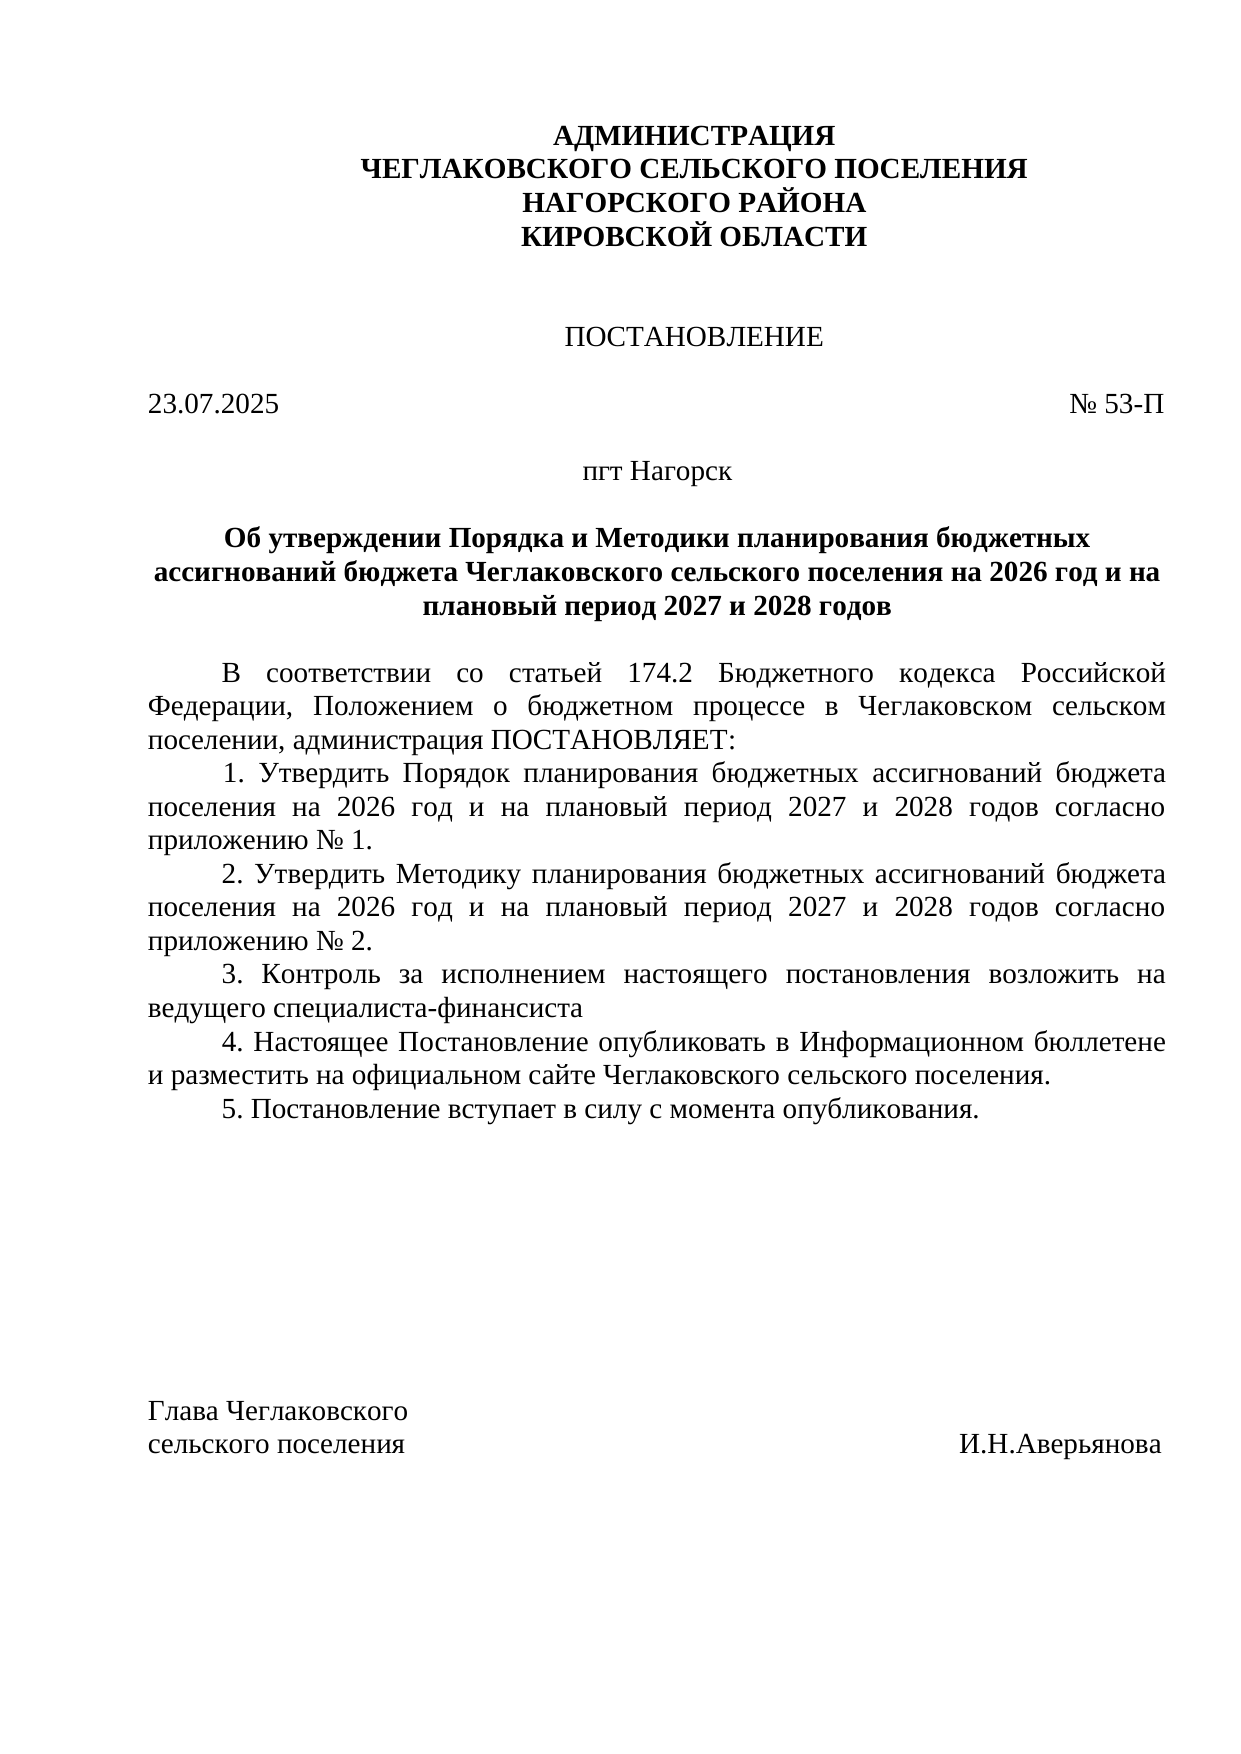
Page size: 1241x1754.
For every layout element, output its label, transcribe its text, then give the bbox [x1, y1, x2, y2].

text пгт Нагорск [148, 453, 1167, 487]
text КИРОВСКОЙ ОБЛАСТИ [148, 219, 1167, 252]
text 2. Утвердить Методику планирования бюджетных ассигнований бюджета поселения на 2026 год и на плановый период 2027 и 2028 годов согласно приложению № 2. [148, 856, 1167, 957]
text сельского поселения И.Н.Аверьянова [148, 1426, 1167, 1460]
text 4. Настоящее Постановление опубликовать в Информационном бюллетене и разместить на официальном сайте Чеглаковского сельского поселения. [148, 1024, 1167, 1091]
text АДМИНИСТРАЦИЯ [148, 118, 1167, 152]
text 5. Постановление вступает в силу с момента опубликования. [148, 1091, 1167, 1124]
text В соответствии со статьей 174.2 Бюджетного кодекса Российской Федерации, Положением о бюджетном процессе в Чеглаковском сельском поселении, администрация ПОСТАНОВЛЯЕТ: [148, 655, 1167, 755]
text ПОСТАНОВЛЕНИЕ [148, 319, 1167, 353]
text ЧЕГЛАКОВСКОГО СЕЛЬСКОГО ПОСЕЛЕНИЯ [148, 152, 1167, 185]
text 3. Контроль за исполнением настоящего постановления возложить на ведущего специалиста-финансиста [148, 957, 1167, 1024]
text НАГОРСКОГО РАЙОНА [148, 185, 1167, 219]
text ассигнований бюджета Чеглаковского сельского поселения на 2026 год и на плановый период 2027 и 2028 годов [148, 554, 1167, 621]
text Глава Чеглаковского [148, 1393, 1167, 1426]
text 23.07.2025 № 53-П [148, 386, 1167, 420]
text 1. Утвердить Порядок планирования бюджетных ассигнований бюджета поселения на 2026 год и на плановый период 2027 и 2028 годов согласно приложению № 1. [148, 755, 1167, 856]
text Об утверждении Порядка и Методики планирования бюджетных [148, 521, 1167, 554]
